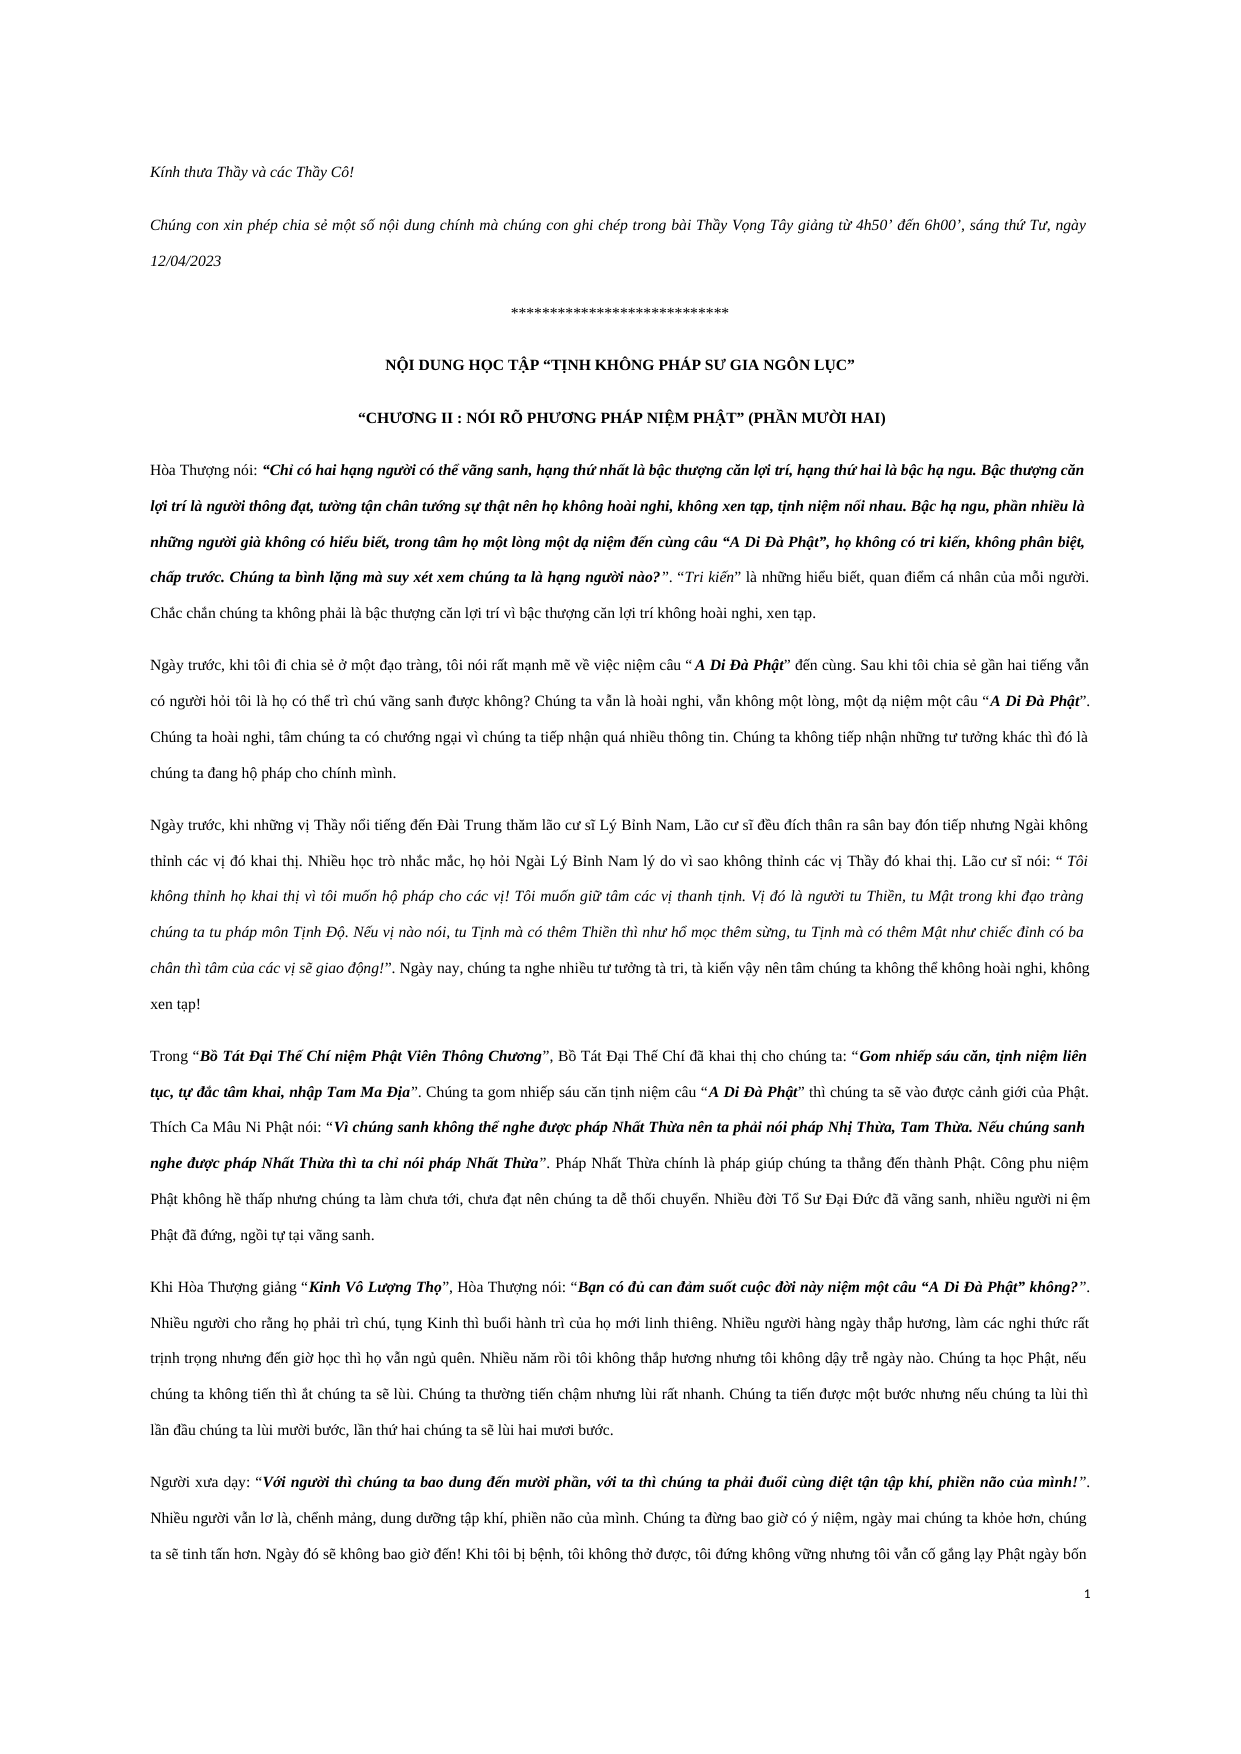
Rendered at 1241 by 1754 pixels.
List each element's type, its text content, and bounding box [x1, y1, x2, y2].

text Hòa Thượng nói: “Chỉ có hai hạng người có thể vãng sanh, hạng thứ nhất là bậc thượng căn lợi trí, hạng thứ hai là bậc hạ ngu. Bậc thượng căn lợi trí là người thông đạt, tường tận chân tướng sự thật nên họ không hoài nghi, không xen tạp, tịnh niệm nối nhau. Bậc hạ ngu, phần nhiều là những người già không có hiểu biết, trong tâm họ một lòng một dạ niệm đến cùng câu “A Di Đà Phật”, họ không có tri kiến, không phân biệt, chấp trước. Chúng ta bình lặng mà suy xét xem chúng ta là hạng người nào?”. “Tri kiến” là những hiểu biết, quan điểm cá nhân của mỗi người. Chắc chắn chúng ta không phải là bậc thượng căn lợi trí vì bậc thượng căn lợi trí không hoài nghi, xen tạp. [150, 448, 1090, 622]
text Chúng con xin phép chia sẻ một số nội dung chính mà chúng con ghi chép trong bài Thầy Vọng Tây giảng từ 4h50’ đến 6h00’, sáng thứ Tư, ngày 12/04/2023 [150, 202, 1090, 269]
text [150, 1460, 1090, 1563]
text Trong “Bồ Tát Đại Thế Chí niệm Phật Viên Thông Chương”, Bồ Tát Đại Thế Chí đã khai thị cho chúng ta: “Gom nhiếp sáu căn, tịnh niệm liên tục, tự đắc tâm khai, nhập Tam Ma Địa”. Chúng ta gom nhiếp sáu căn tịnh niệm câu “A Di Đà Phật” thì chúng ta sẽ vào được cảnh giới của Phật. Thích Ca Mâu Ni Phật nói: “Vì chúng sanh không thể nghe được pháp Nhất Thừa nên ta phải nói pháp Nhị Thừa, Tam Thừa. Nếu chúng sanh nghe được pháp Nhất Thừa thì ta chỉ nói pháp Nhất Thừa”. Pháp Nhất Thừa chính là pháp giúp chúng ta thẳng đến thành Phật. Công phu niệm Phật không hề thấp nhưng chúng ta làm chưa tới, chưa đạt nên chúng ta dễ thối chuyển. Nhiều đời Tổ Sư Đại Đức đã vãng sanh, nhiều người niệm Phật đã đứng, ngồi tự tại vãng sanh. [150, 1034, 1090, 1243]
text NỘI DUNG HỌC TẬP “TỊNH KHÔNG PHÁP SƯ GIA NGÔN LỤC” [150, 343, 1090, 374]
text Kính thưa Thầy và các Thầy Cô! [150, 150, 1090, 181]
text “CHƯƠNG II : NÓI RÕ PHƯƠNG PHÁP NIỆM PHẬT” (PHẦN MƯỜI HAI) [150, 395, 1090, 426]
text Ngày trước, khi những vị Thầy nổi tiếng đến Đài Trung thăm lão cư sĩ Lý Bỉnh Nam, Lão cư sĩ đều đích thân ra sân bay đón tiếp nhưng Ngài không thỉnh các vị đó khai thị. Nhiều học trò nhắc mắc, họ hỏi Ngài Lý Bỉnh Nam lý do vì sao không thỉnh các vị Thầy đó khai thị. Lão cư sĩ nói: “Tôi không thỉnh họ khai thị vì tôi muốn hộ pháp cho các vị! Tôi muốn giữ tâm các vị thanh tịnh. Vị đó là người tu Thiền, tu Mật trong khi đạo tràng chúng ta tu pháp môn Tịnh Độ. Nếu vị nào nói, tu Tịnh mà có thêm Thiền thì như hổ mọc thêm sừng, tu Tịnh mà có thêm Mật như chiếc đỉnh có ba chân thì tâm của các vị sẽ giao động!”. Ngày nay, chúng ta nghe nhiều tư tưởng tà tri, tà kiến vậy nên tâm chúng ta không thể không hoài nghi, không xen tạp! [150, 803, 1090, 1012]
text Ngày trước, khi tôi đi chia sẻ ở một đạo tràng, tôi nói rất mạnh mẽ về việc niệm câu “A Di Đà Phật” đến cùng. Sau khi tôi chia sẻ gần hai tiếng vẫn có người hỏi tôi là họ có thể trì chú vãng sanh được không? Chúng ta vẫn là hoài nghi, vẫn không một lòng, một dạ niệm một câu “A Di Đà Phật”. Chúng ta hoài nghi, tâm chúng ta có chướng ngại vì chúng ta tiếp nhận quá nhiều thông tin. Chúng ta không tiếp nhận những tư tưởng khác thì đó là chúng ta đang hộ pháp cho chính mình. [150, 643, 1090, 781]
text Khi Hòa Thượng giảng “Kinh Vô Lượng Thọ”, Hòa Thượng nói: “Bạn có đủ can đảm suốt cuộc đời này niệm một câu “A Di Đà Phật” không?”. Nhiều người cho rằng họ phải trì chú, tụng Kinh thì buổi hành trì của họ mới linh thiêng. Nhiều người hàng ngày thắp hương, làm các nghi thức rất trịnh trọng nhưng đến giờ học thì họ vẫn ngủ quên. Nhiều năm rồi tôi không thắp hương nhưng tôi không dậy trễ ngày nào. Chúng ta học Phật, nếu chúng ta không tiến thì ắt chúng ta sẽ lùi. Chúng ta thường tiến chậm nhưng lùi rất nhanh. Chúng ta tiến được một bước nhưng nếu chúng ta lùi thì lần đầu chúng ta lùi mười bước, lần thứ hai chúng ta sẽ lùi hai mươi bước. [150, 1265, 1090, 1439]
text **************************** [150, 291, 1090, 322]
